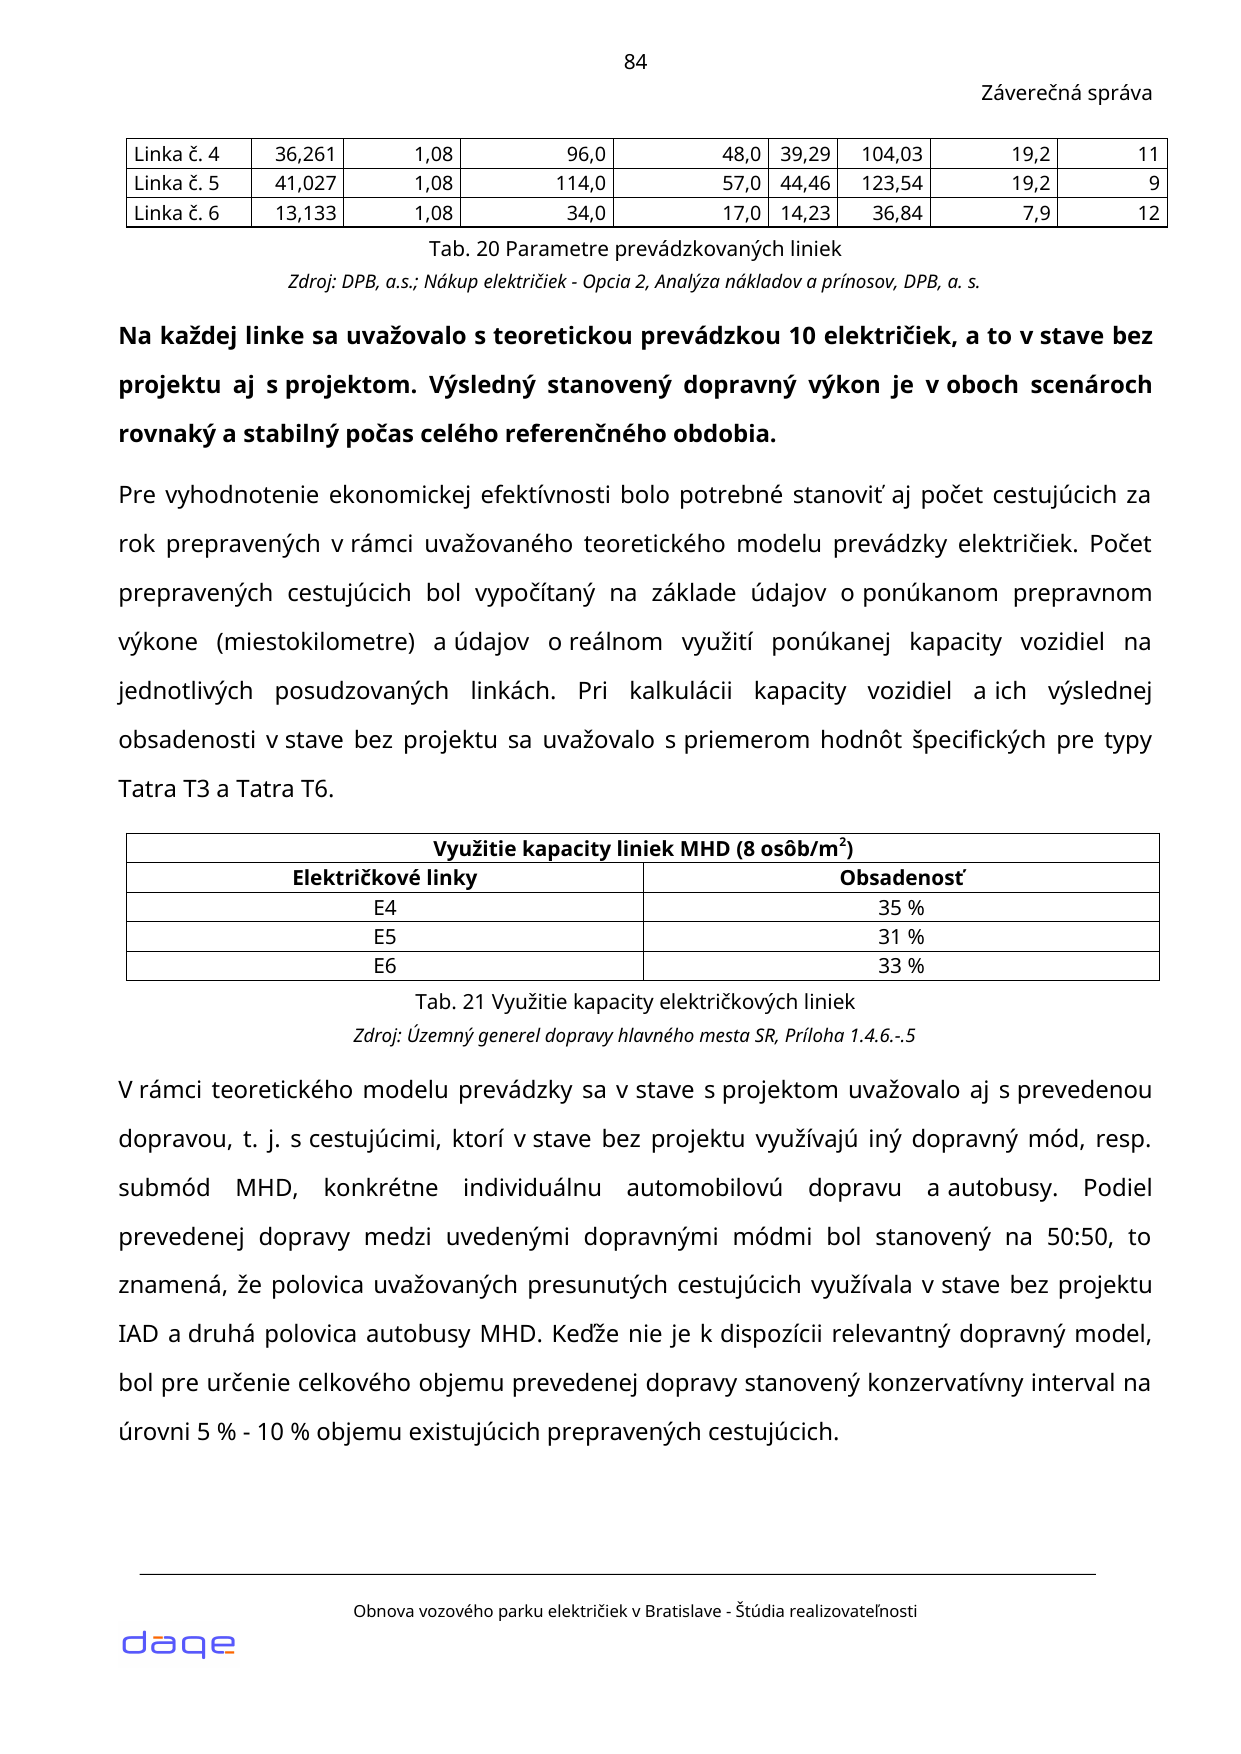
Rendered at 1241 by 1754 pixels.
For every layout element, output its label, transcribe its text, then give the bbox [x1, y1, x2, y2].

text Zdroj: DPB, a.s.; Nákup električiek - Opcia 2, Analýza nákladov a prínosov, DPB, a. s. [118, 268, 1153, 294]
table_cell 104,03 [838, 139, 930, 167]
table_cell Linka č. 6 [127, 198, 251, 226]
table_cell 123,54 [838, 169, 930, 197]
table_cell 39,29 [769, 139, 837, 167]
table_cell E4 [127, 893, 643, 921]
table_cell 12 [1058, 198, 1167, 226]
table_cell Obsadenosť [644, 863, 1159, 892]
table_cell 19,2 [931, 169, 1057, 197]
table_cell 35 % [644, 893, 1159, 921]
table_cell 19,2 [931, 139, 1057, 167]
table_cell 9 [1058, 169, 1167, 197]
text Zdroj: Územný generel dopravy hlavného mesta SR, Príloha 1.4.6.-.5 [118, 1022, 1153, 1048]
table_cell 44,46 [769, 169, 837, 197]
table_cell 96,0 [461, 139, 613, 167]
table_cell 13,133 [252, 198, 343, 226]
table_cell E5 [127, 922, 643, 951]
table_cell 57,0 [614, 169, 768, 197]
table_cell 14,23 [769, 198, 837, 226]
table_cell E6 [127, 952, 643, 980]
table_cell 41,027 [252, 169, 343, 197]
table_cell 31 % [644, 922, 1159, 951]
table_cell 1,08 [344, 169, 460, 197]
text Pre vyhodnotenie ekonomickej efektívnosti bolo potrebné stanoviť aj počet cestujúcich za rok prepravených v rámci uvažovaného teoretického modelu prevádzky električiek. Počet prepravených cestujúcich bol vypočítaný na základe údajov o ponúkanom prepravnom výkone (miestokilometre) a údajov o reálnom využití ponúkanej kapacity vozidiel na jednotlivých posudzovaných linkách. Pri kalkulácii kapacity vozidiel a ich výslednej obsadenosti v stave bez projektu sa uvažovalo s priemerom hodnôt špecifických pre typy Tatra T3 a Tatra T6. [118, 478, 1153, 804]
table_cell 34,0 [461, 198, 613, 226]
picture [118, 1621, 241, 1668]
table_header Využitie kapacity liniek MHD (8 osôb/m2) [127, 834, 1159, 862]
table_cell 33 % [644, 952, 1159, 980]
table_cell 1,08 [344, 139, 460, 167]
table_cell 36,261 [252, 139, 343, 167]
table_cell Linka č. 5 [127, 169, 251, 197]
table_cell Električkové linky [127, 863, 643, 892]
table_cell 114,0 [461, 169, 613, 197]
text Tab. 20 Parametre prevádzkovaných liniek [118, 234, 1153, 262]
text Tab. 21 Využitie kapacity električkových liniek [118, 987, 1153, 1016]
table_cell 36,84 [838, 198, 930, 226]
text V rámci teoretického modelu prevádzky sa v stave s projektom uvažovalo aj s prevedenou dopravou, t. j. s cestujúcimi, ktorí v stave bez projektu využívajú iný dopravný mód, resp. submód MHD, konkrétne individuálnu automobilovú dopravu a autobusy. Podiel prevedenej dopravy medzi uvedenými dopravnými módmi bol stanovený na 50:50, to znamená, že polovica uvažovaných presunutých cestujúcich využívala v stave bez projektu IAD a druhá polovica autobusy MHD. Keďže nie je k dispozícii relevantný dopravný model, bol pre určenie celkového objemu prevedenej dopravy stanovený konzervatívny interval na úrovni 5 % - 10 % objemu existujúcich prepravených cestujúcich. [118, 1073, 1153, 1447]
table_cell 17,0 [614, 198, 768, 226]
table_cell 11 [1058, 139, 1167, 167]
table_cell 48,0 [614, 139, 768, 167]
table_cell Linka č. 4 [127, 139, 251, 167]
text Na každej linke sa uvažovalo s teoretickou prevádzkou 10 električiek, a to v stave bez projektu aj s projektom. Výsledný stanovený dopravný výkon je v oboch scenároch rovnaký a stabilný počas celého referenčného obdobia. [118, 319, 1153, 449]
table_cell 1,08 [344, 198, 460, 226]
table_cell 7,9 [931, 198, 1057, 226]
